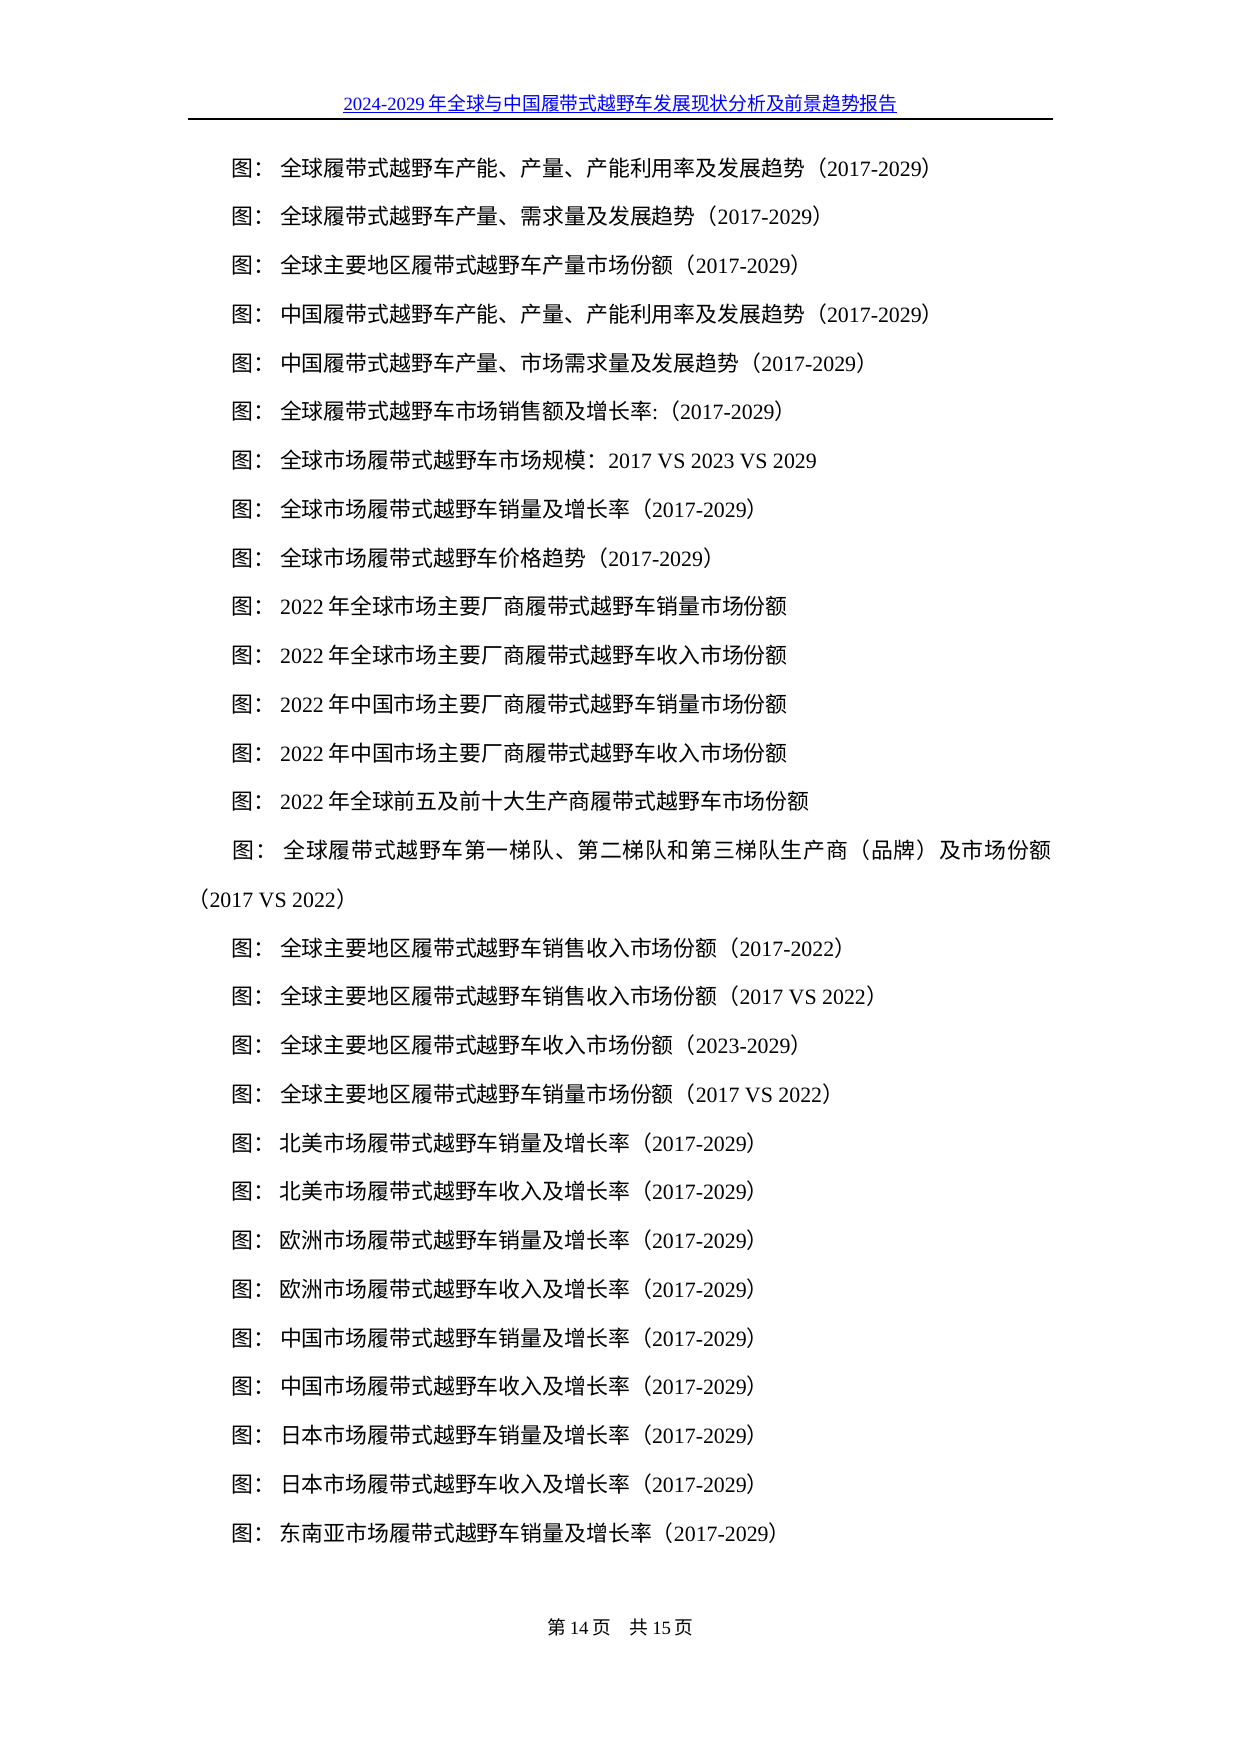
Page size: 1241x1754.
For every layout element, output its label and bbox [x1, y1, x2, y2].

text [187, 150, 1053, 1548]
